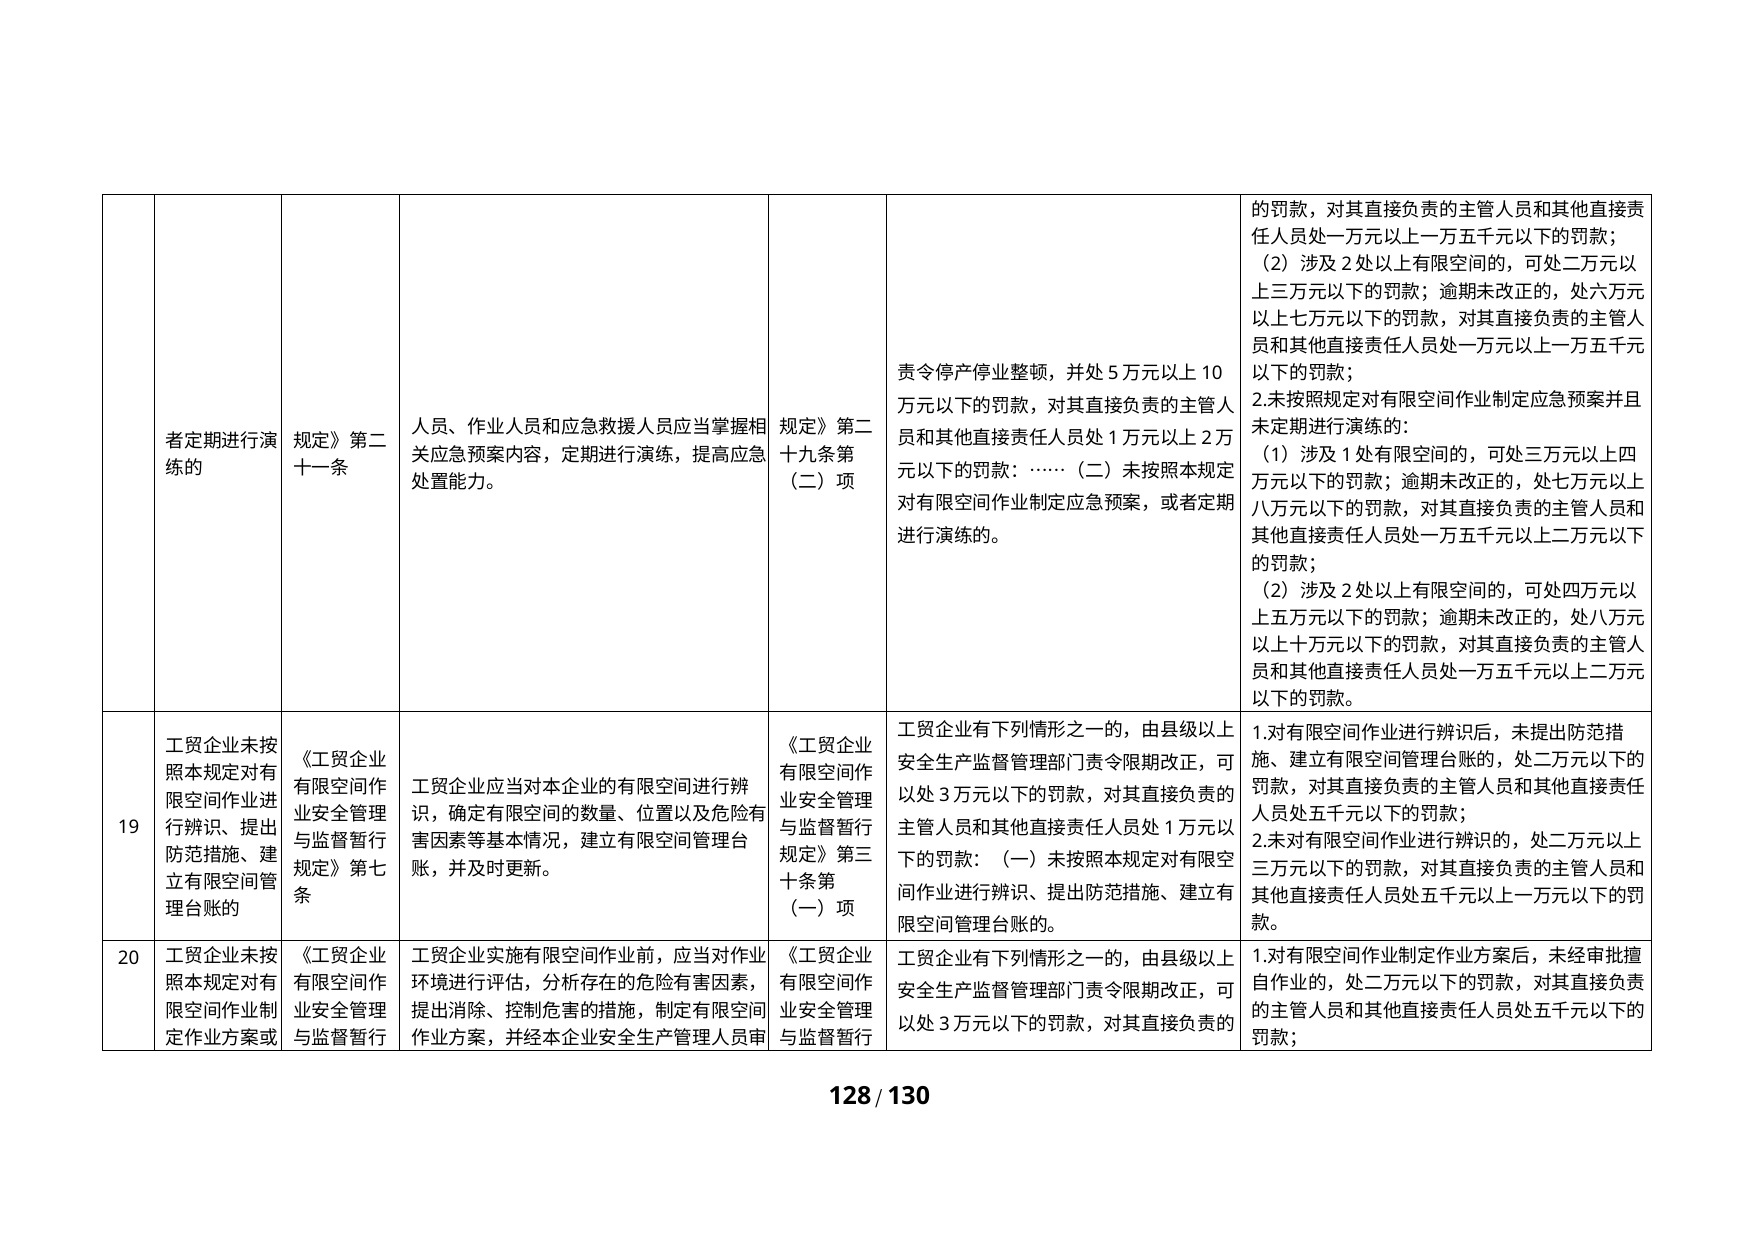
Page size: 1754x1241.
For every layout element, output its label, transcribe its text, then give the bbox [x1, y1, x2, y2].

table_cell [769, 195, 886, 711]
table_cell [887, 195, 1240, 711]
table_cell 工贸企业有下列情形之一的，由县级以上安全生产监督管理部门责令限期改正，可以处3万元以下的罚款，对其直接负责的主管人员和其他直接责任人员处1万元以下的罚款：（一）未按照本规定对有限空间作业进行辨识、提出防范措施、建立有限空间管理台账的。 [887, 712, 1240, 940]
table_cell 工贸企业应当对本企业的有限空间进行辨识，确定有限空间的数量、位置以及危险有害因素等基本情况，建立有限空间管理台账，并及时更新。 [400, 712, 768, 940]
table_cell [887, 941, 1240, 1049]
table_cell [1241, 941, 1651, 1049]
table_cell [282, 195, 399, 711]
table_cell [1241, 195, 1651, 711]
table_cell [282, 941, 399, 1049]
table_cell 工贸企业未按照本规定对有限空间作业进行辨识、提出防范措施、建立有限空间管理台账的 [155, 712, 281, 940]
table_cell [400, 941, 768, 1049]
table_cell 18 [103, 195, 154, 711]
table_cell 20 [103, 941, 154, 1049]
table_cell 19 [103, 712, 154, 940]
table_cell 1.对有限空间作业进行辨识后，未提出防范措施、建立有限空间管理台账的，处二万元以下的罚款，对其直接负责的主管人员和其他直接责任人员处五千元以下的罚款； 2.未对有限空间作业进行辨识的，处二万元以上三万元以下的罚款，对其直接负责的主管人员和其他直接责任人员处五千元以上一万元以下的罚款。 [1241, 712, 1651, 940]
table_cell 《工贸企业有限空间作业安全管理与监督暂行规定》第三十条第（一）项 [769, 712, 886, 940]
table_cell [155, 195, 281, 711]
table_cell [155, 941, 281, 1049]
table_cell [769, 941, 886, 1049]
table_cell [400, 195, 768, 711]
table_cell 《工贸企业有限空间作业安全管理与监督暂行规定》第七条 [282, 712, 399, 940]
